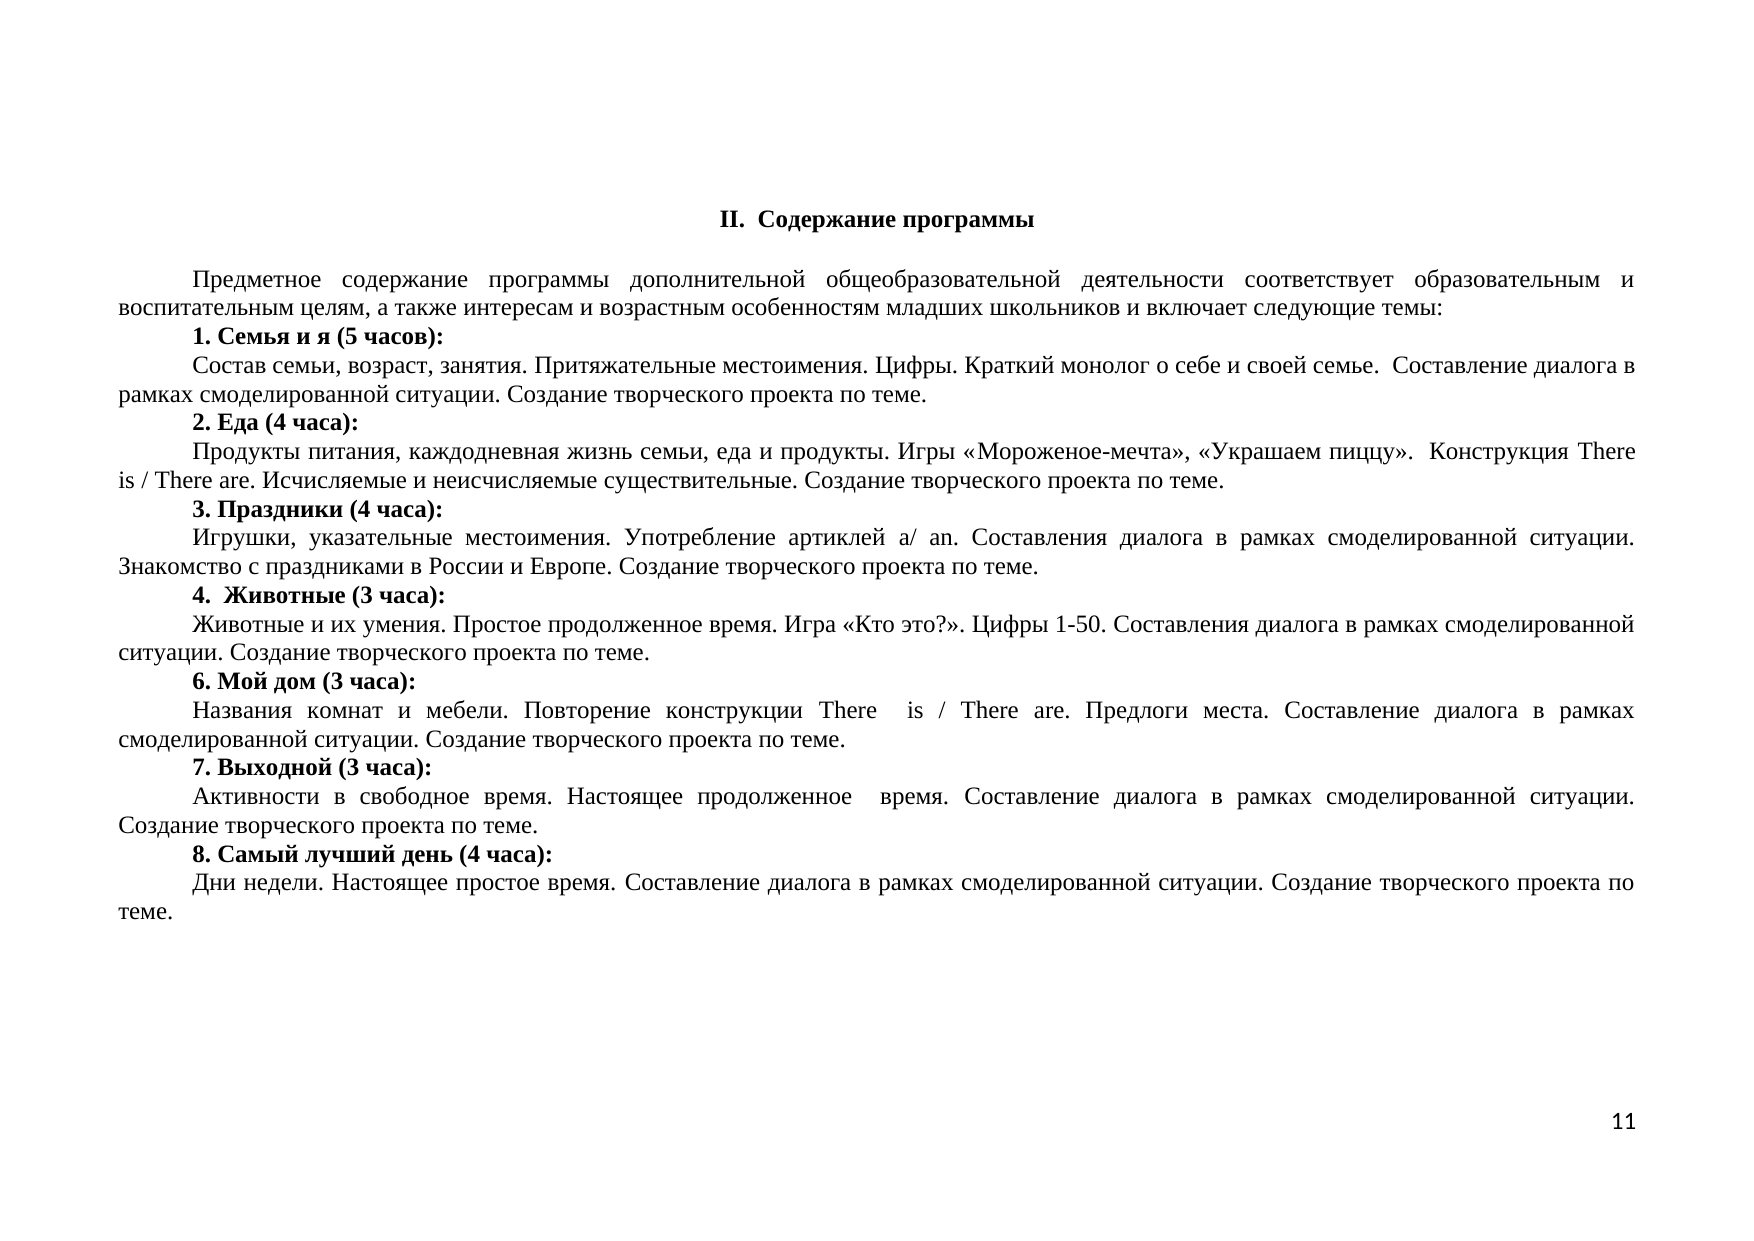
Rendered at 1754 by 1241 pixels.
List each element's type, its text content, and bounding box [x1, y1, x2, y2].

text Игрушки, указательные местоимения. Употребление артиклей a/ an. Составления диалога в рамках смоделированной ситуации. Знакомство с праздниками в России и Европе. Создание творческого проекта по теме. [118, 522, 1636, 580]
text II. Содержание программы [118, 204, 1636, 233]
text 7. Выходной (3 часа): [118, 752, 1636, 781]
text Дни недели. Настоящее простое время. Составление диалога в рамках смоделированной ситуации. Создание творческого проекта по теме. [118, 867, 1636, 925]
text 1. Семья и я (5 часов): [118, 321, 1636, 350]
text Названия комнат и мебели. Повторение конструкции There is / There are. Предлоги места. Составление диалога в рамках смоделированной ситуации. Создание творческого проекта по теме. [118, 695, 1636, 752]
text Продукты питания, каждодневная жизнь семьи, еда и продукты. Игры «Мороженое-мечта», «Украшаем пиццу». Конструкция There is / There are. Исчисляемые и неисчисляемые существительные. Создание творческого проекта по теме. [118, 436, 1636, 494]
text 8. Самый лучший день (4 часа): [118, 839, 1636, 867]
text Предметное содержание программы дополнительной общеобразовательной деятельности соответствует образовательным и воспитательным целям, а также интересам и возрастным особенностям младших школьников и включает следующие темы: [118, 264, 1636, 321]
text Состав семьи, возраст, занятия. Притяжательные местоимения. Цифры. Краткий монолог о себе и своей семье. Составление диалога в рамках смоделированной ситуации. Создание творческого проекта по теме. [118, 350, 1636, 407]
text Животные и их умения. Простое продолженное время. Игра «Кто это?». Цифры 1-50. Составления диалога в рамках смоделированной ситуации. Создание творческого проекта по теме. [118, 609, 1636, 666]
text 2. Еда (4 часа): [118, 407, 1636, 436]
text 6. Мой дом (3 часа): [118, 666, 1636, 695]
text 3. Праздники (4 часа): [118, 494, 1636, 522]
text Активности в свободное время. Настоящее продолженное время. Составление диалога в рамках смоделированной ситуации. Создание творческого проекта по теме. [118, 781, 1636, 839]
text 4. Животные (3 часа): [118, 580, 1636, 609]
